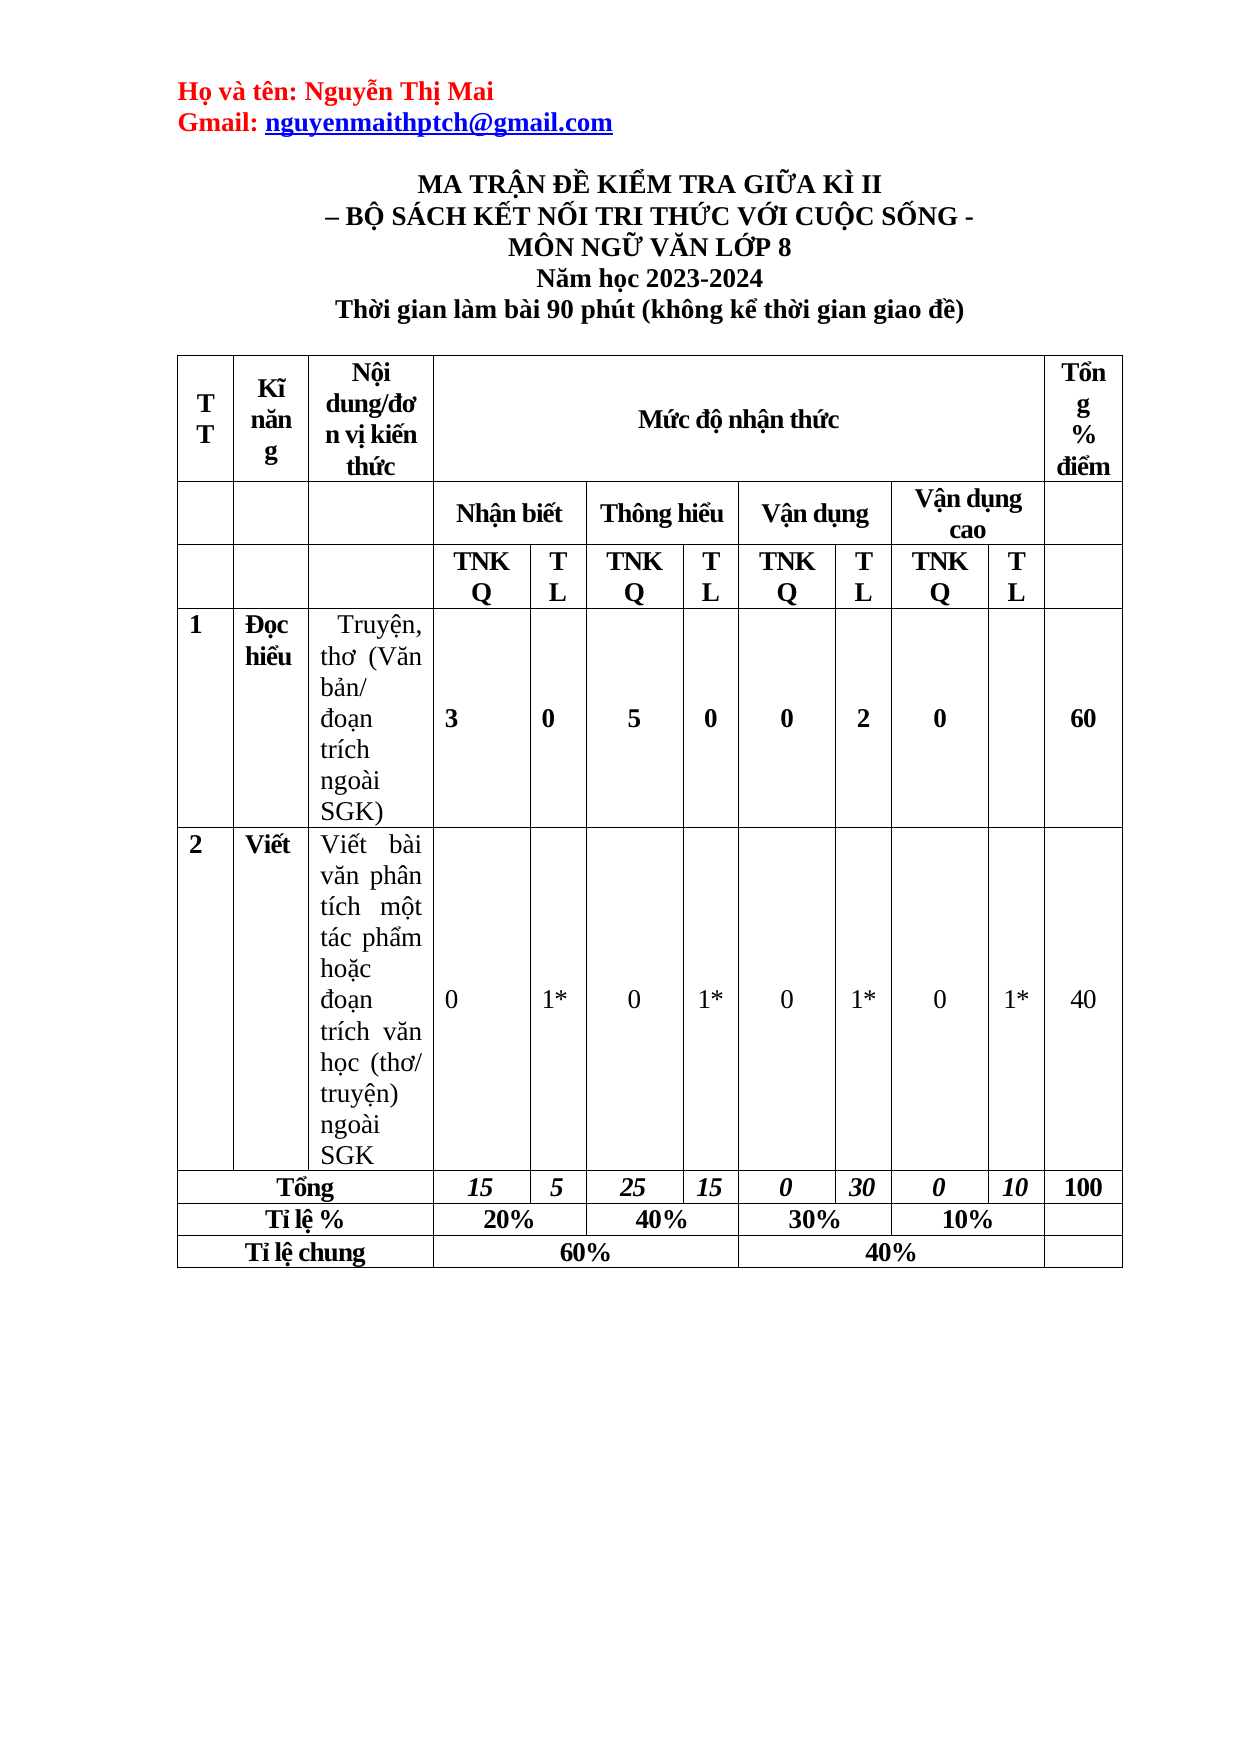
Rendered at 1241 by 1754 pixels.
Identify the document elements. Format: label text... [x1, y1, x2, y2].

text Họ và tên: Nguyễn Thị Mai [177, 75, 1122, 106]
table_cell [178, 545, 233, 608]
table_header Mức độ nhận thức [434, 356, 1044, 481]
table_cell 25 [587, 1171, 683, 1202]
table_cell [1045, 545, 1122, 608]
text – BỘ SÁCH KẾT NỐI TRI THỨC VỚI CUỘC SỐNG - [177, 199, 1122, 231]
table_cell 1 [178, 609, 233, 827]
table_cell TNKQ [587, 545, 683, 608]
table_cell [234, 545, 308, 608]
table_cell 15 [434, 1171, 530, 1202]
table_cell 0 [684, 609, 738, 827]
table_cell 0 [531, 609, 586, 827]
table_cell Tổng [178, 1171, 433, 1202]
table_cell 2 [178, 828, 233, 1170]
table_cell 40% [739, 1236, 1044, 1267]
table_cell 40% [587, 1204, 738, 1235]
table_cell 60 [1045, 609, 1122, 827]
table_cell Tỉ lệ chung [178, 1236, 433, 1267]
table_cell 20% [434, 1204, 586, 1235]
table_cell 0 [739, 609, 835, 827]
text MA TRẬN ĐỀ KIỂM TRA GIỮA KÌ II [177, 168, 1122, 199]
table_cell 0 [892, 828, 988, 1170]
table_cell Viết [234, 828, 308, 1170]
table_header TT [178, 356, 233, 481]
table_cell TNKQ [892, 545, 988, 608]
table_cell 0 [434, 828, 530, 1170]
table_cell Đọc hiểu [234, 609, 308, 827]
table_cell TL [531, 545, 586, 608]
table_cell 60% [434, 1236, 738, 1267]
table_cell 3 [434, 609, 530, 827]
table_cell [1045, 482, 1122, 544]
table_cell 30% [739, 1204, 891, 1235]
table_cell 1* [684, 828, 738, 1170]
table_cell TNKQ [434, 545, 530, 608]
text Năm học 2023-2024 [177, 262, 1122, 293]
table_cell TL [989, 545, 1044, 608]
table_cell 5 [587, 609, 683, 827]
table_cell Nhận biết [434, 482, 586, 544]
table_cell [1045, 1236, 1122, 1267]
table_cell 0 [587, 828, 683, 1170]
table_cell 100 [1045, 1171, 1122, 1202]
table_header Nội dung/đơn vị kiến thức [309, 356, 433, 481]
table_cell [178, 482, 233, 544]
table_cell 30 [836, 1171, 891, 1202]
table_cell 40 [1045, 828, 1122, 1170]
table_cell 0 [739, 1171, 835, 1202]
table_cell 10% [892, 1204, 1044, 1235]
table_cell 1* [989, 828, 1044, 1170]
text MÔN NGỮ VĂN LỚP 8 [177, 231, 1122, 262]
table_cell 1* [531, 828, 586, 1170]
table_cell Thông hiểu [587, 482, 738, 544]
table_cell [989, 609, 1044, 827]
table_cell TNKQ [739, 545, 835, 608]
table_cell Viết bài văn phân tích một tác phẩm hoặc đoạn trích văn học (thơ/ truyện) ngoài SGK [309, 828, 433, 1170]
text Gmail: nguyenmaithptch@gmail.com [177, 106, 1122, 137]
table_cell Tỉ lệ % [178, 1204, 433, 1235]
table_cell TL [836, 545, 891, 608]
table_cell [309, 482, 433, 544]
table_cell 0 [892, 609, 988, 827]
table_cell 0 [892, 1171, 988, 1202]
table_cell [309, 545, 433, 608]
table_header Kĩ năng [234, 356, 308, 481]
table_cell 1* [836, 828, 891, 1170]
table_cell Vận dụng cao [892, 482, 1044, 544]
table_cell 0 [739, 828, 835, 1170]
table_cell [1045, 1204, 1122, 1235]
table_cell [234, 482, 308, 544]
table_cell Vận dụng [739, 482, 891, 544]
table_cell TL [684, 545, 738, 608]
table_header Tổng % điểm [1045, 356, 1122, 481]
table_cell 5 [531, 1171, 586, 1202]
table_cell Truyện, thơ (Văn bản/ đoạn trích ngoài SGK) [309, 609, 433, 827]
text Thời gian làm bài 90 phút (không kể thời gian giao đề) [177, 293, 1122, 324]
table_cell 15 [684, 1171, 738, 1202]
table_cell 2 [836, 609, 891, 827]
table_cell 10 [989, 1171, 1044, 1202]
